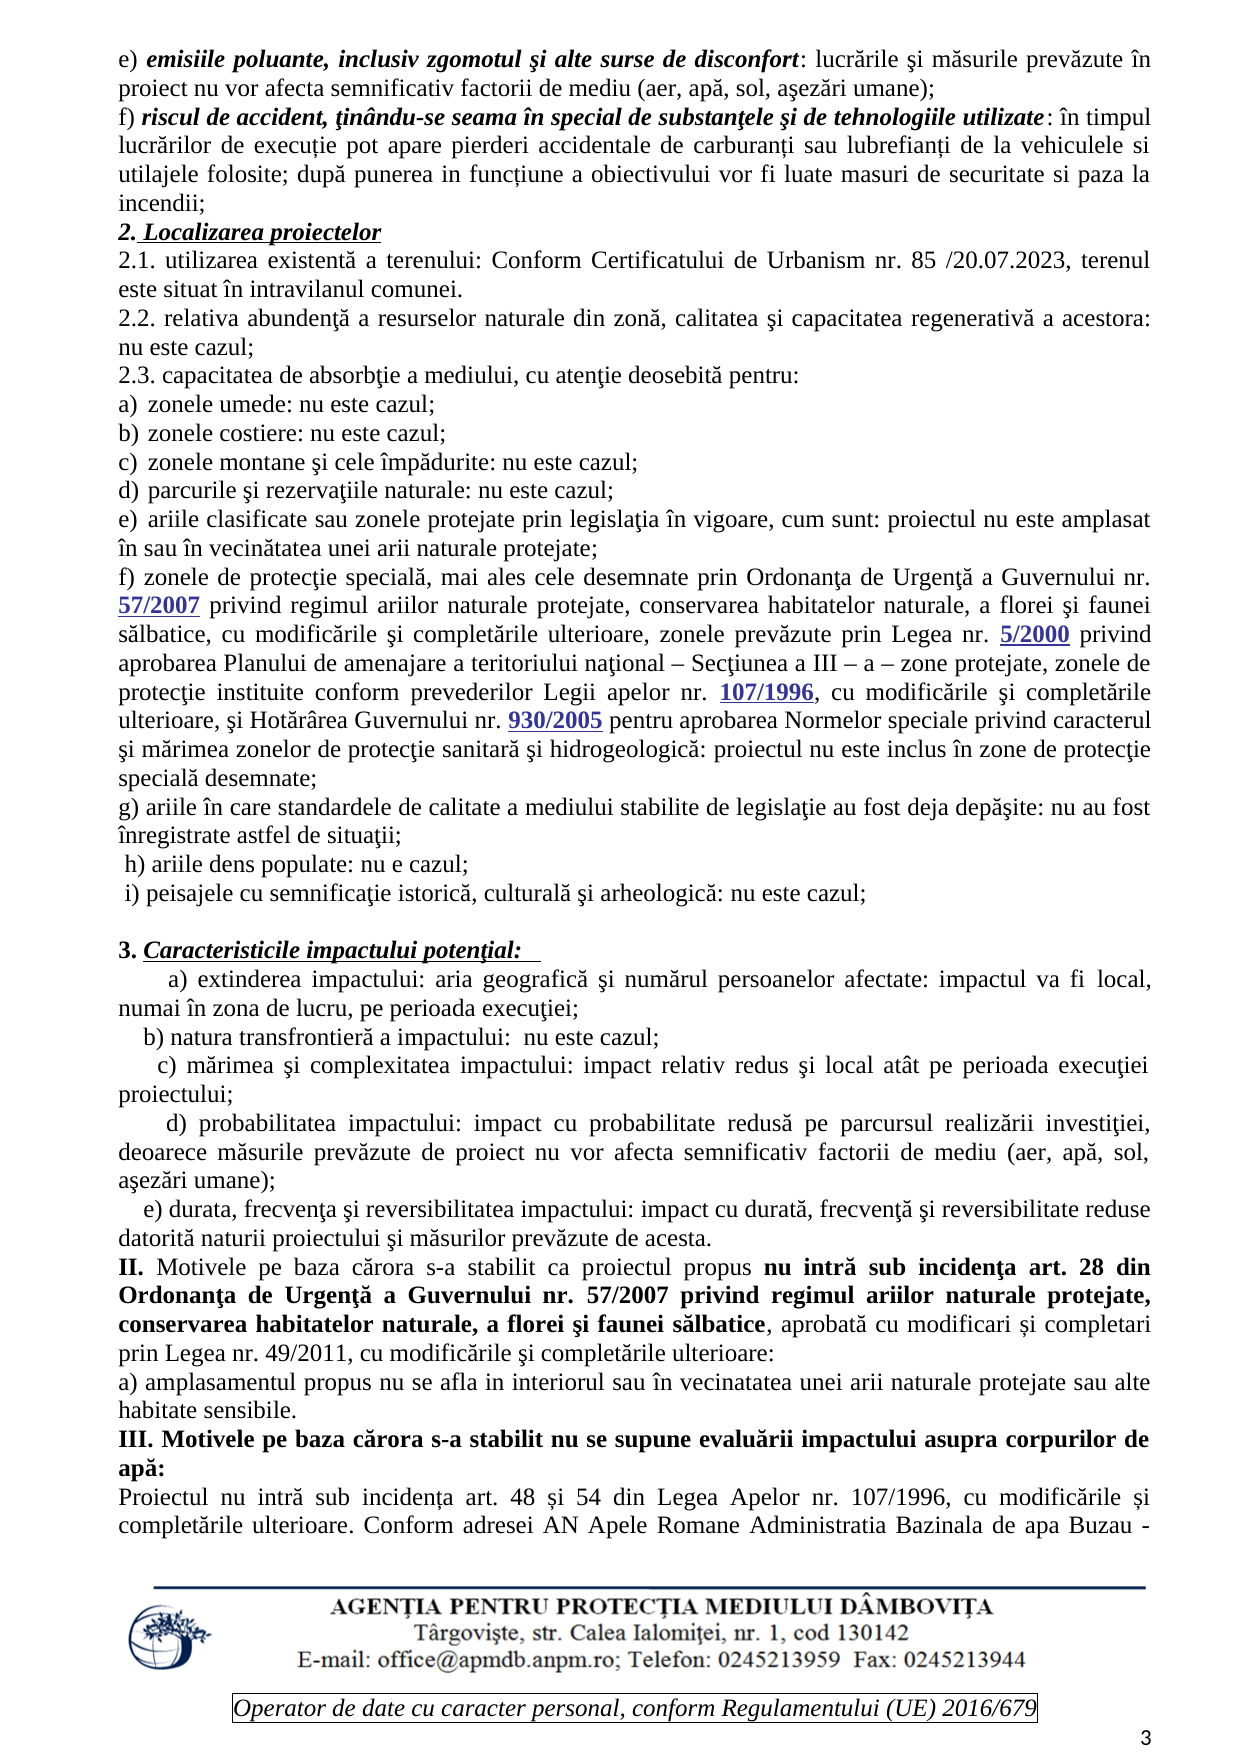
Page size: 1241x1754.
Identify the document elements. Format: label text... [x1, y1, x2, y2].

text e) durata, frecvenţa şi reversibilitatea impactului: impact cu durată, frecvenţă şi reversibilitate reduse datorită naturii proiectului şi măsurilor prevăzute de acesta. [118, 1194, 1152, 1252]
text b) natura transfrontieră a impactului: nu este cazul; [118, 1022, 1152, 1051]
picture [123, 1579, 1147, 1693]
text II. Motivele pe baza cărora s-a stabilit ca proiectul propus nu intră sub incidenţa art. 28 din Ordonanţa de Urgenţă a Guvernului nr. 57/2007 privind regimul ariilor naturale protejate, conservarea habitatelor naturale, a florei şi faunei sălbatice, aprobată cu modificari și completari prin Legea nr. 49/2011, cu modificările şi completările ulterioare: [118, 1252, 1152, 1367]
text f) riscul de accident, ţinându-se seama în special de substanţele şi de tehnologiile utilizate: în timpul lucrărilor de execuție pot apare pierderi accidentale de carburanți sau lubrefianți de la vehiculele si utilajele folosite; după punerea in funcțiune a obiectivului vor fi luate masuri de securitate si paza la incendii; [118, 102, 1152, 217]
text d) probabilitatea impactului: impact cu probabilitate redusă pe parcursul realizării investiţiei, deoarece măsurile prevăzute de proiect nu vor afecta semnificativ factorii de mediu (aer, apă, sol, aşezări umane); [118, 1108, 1152, 1194]
text g) ariile în care standardele de calitate a mediului stabilite de legislaţie au fost deja depăşite: nu au fost înregistrate astfel de situaţii; [118, 792, 1152, 849]
text h) ariile dens populate: nu e cazul; [118, 849, 1152, 878]
text f) zonele de protecţie specială, mai ales cele desemnate prin Ordonanţa de Urgenţă a Guvernului nr. 57/2007 privind regimul ariilor naturale protejate, conservarea habitatelor naturale, a florei şi faunei sălbatice, cu modificările şi completările ulterioare, zonele prevăzute prin Legea nr. 5/2000 privind aprobarea Planului de amenajare a teritoriului naţional – Secţiunea a III – a – zone protejate, zonele de protecţie instituite conform prevederilor Legii apelor nr. 107/1996, cu modificările şi completările ulterioare, şi Hotărârea Guvernului nr. 930/2005 pentru aprobarea Normelor speciale privind caracterul şi mărimea zonelor de protecţie sanitară şi hidrogeologică: proiectul nu este inclus în zone de protecţie specială desemnate; [118, 562, 1152, 792]
text 2. Localizarea proiectelor [118, 217, 1152, 246]
list zonele costiere: nu este cazul; [118, 418, 1152, 447]
text a) amplasamentul propus nu se afla in interiorul sau în vecinatatea unei arii naturale protejate sau alte habitate sensibile. [118, 1367, 1152, 1424]
text i) peisajele cu semnificaţie istorică, culturală şi arheologică: nu este cazul; [118, 878, 1152, 907]
list zonele umede: nu este cazul; [118, 389, 1152, 418]
text III. Motivele pe baza cărora s-a stabilit nu se supune evaluării impactului asupra corpurilor de apă: [118, 1424, 1152, 1482]
list zonele montane şi cele împădurite: nu este cazul; [118, 447, 1152, 476]
text a) extinderea impactului: aria geografică şi numărul persoanelor afectate: impactul va fi local, numai în zona de lucru, pe perioada execuţiei; [118, 964, 1152, 1022]
text 2.3. capacitatea de absorbţie a mediului, cu atenţie deosebită pentru: [118, 361, 1152, 389]
text 2.2. relativa abundenţă a resurselor naturale din zonă, calitatea şi capacitatea regenerativă a acestora: nu este cazul; [118, 303, 1152, 361]
text 2.1. utilizarea existentă a terenului: Conform Certificatului de Urbanism nr. 85 /20.07.2023, terenul este situat în intravilanul comunei. [118, 246, 1152, 303]
text c) mărimea şi complexitatea impactului: impact relativ redus şi local atât pe perioada execuţiei proiectului; [118, 1051, 1150, 1108]
list ariile clasificate sau zonele protejate prin legislaţia în vigoare, cum sunt: proiectul nu este amplasat în sau în vecinătatea unei arii naturale protejate; [118, 504, 1152, 562]
list parcurile şi rezervaţiile naturale: nu este cazul; [118, 476, 1152, 504]
text e) emisiile poluante, inclusiv zgomotul şi alte surse de disconfort: lucrările şi măsurile prevăzute în proiect nu vor afecta semnificativ factorii de mediu (aer, apă, sol, aşezări umane); [118, 44, 1152, 102]
text 3. Caracteristicile impactului potenţial: [118, 936, 1152, 964]
